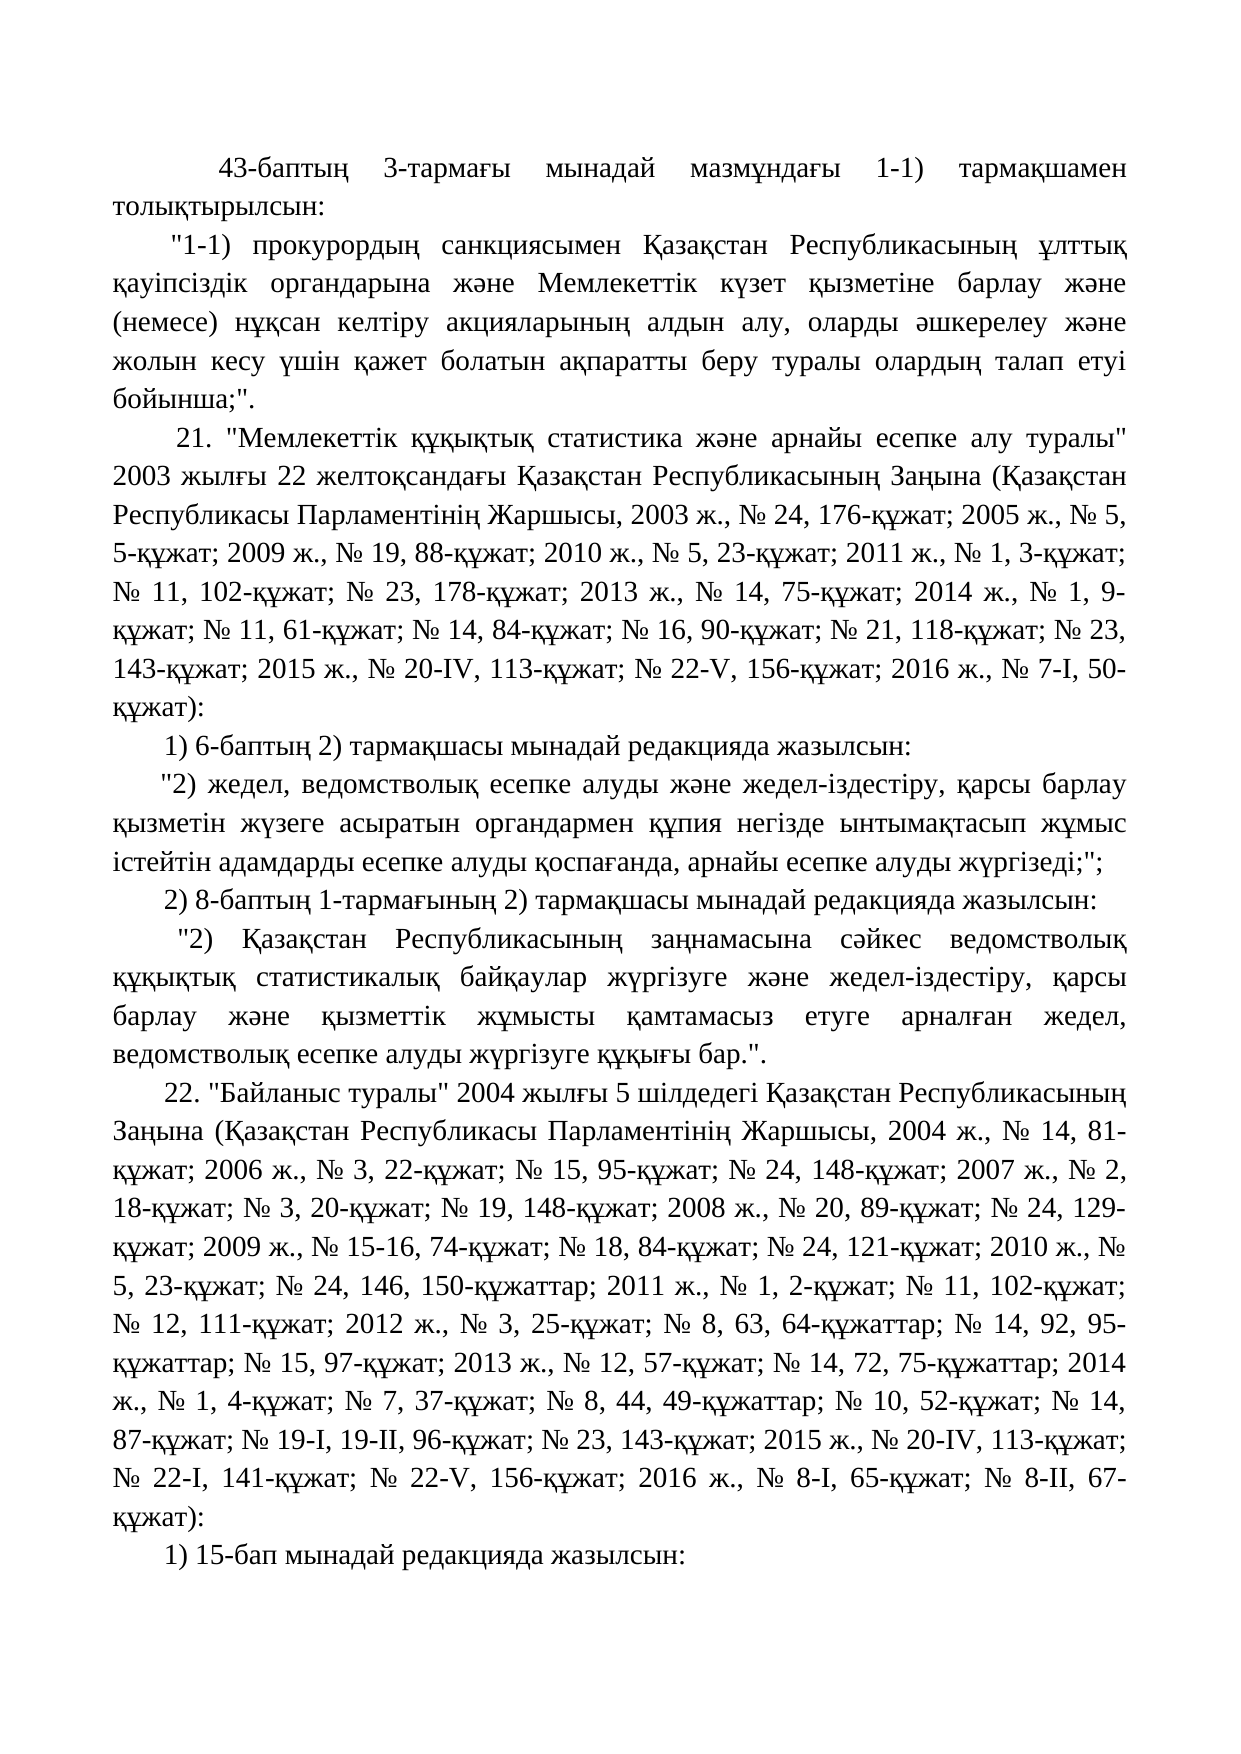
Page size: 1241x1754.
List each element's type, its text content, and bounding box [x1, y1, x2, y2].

text "2) жедел, ведомстволық есепке алуды және жедел-iздестiру, қарсы барлау қызметiн жүзеге асыратын органдармен құпия негiзде ынтымақтасып жұмыс істейтін адамдарды есепке алуды қоспағанда, арнайы есепке алуды жүргiзедi;"; [112, 767, 1128, 877]
text 2) 8-баптың 1-тармағының 2) тармақшасы мынадай редакцияда жазылсын: [112, 882, 1128, 916]
text 43-баптың 3-тармағы мынадай мазмұндағы 1-1) тармақшамен толықтырылсын: [112, 150, 1128, 222]
text 22. "Байланыс туралы" 2004 жылғы 5 шілдедегі Қазақстан Республикасының Заңына (Қазақстан Республикасы Парламентінің Жаршысы, 2004 ж., № 14, 81-құжат; 2006 ж., № 3, 22-құжат; № 15, 95-құжат; № 24, 148-құжат; 2007 ж., № 2, 18-құжат; № 3, 20-құжат; № 19, 148-құжат; 2008 ж., № 20, 89-құжат; № 24, 129-құжат; 2009 ж., № 15-16, 74-құжат; № 18, 84-құжат; № 24, 121-құжат; 2010 ж., № 5, 23-құжат; № 24, 146, 150-құжаттар; 2011 ж., № 1, 2-құжат; № 11, 102-құжат; № 12, 111-құжат; 2012 ж., № 3, 25-құжат; № 8, 63, 64-құжаттар; № 14, 92, 95-құжаттар; № 15, 97-құжат; 2013 ж., № 12, 57-құжат; № 14, 72, 75-құжаттар; 2014 ж., № 1, 4-құжат; № 7, 37-құжат; № 8, 44, 49-құжаттар; № 10, 52-құжат; № 14, 87-құжат; № 19-I, 19-II, 96-құжат; № 23, 143-құжат; 2015 ж., № 20-IV, 113-құжат; № 22-I, 141-құжат; № 22-V, 156-құжат; 2016 ж., № 8-I, 65-құжат; № 8-II, 67-құжат): [112, 1075, 1128, 1532]
text 1) 15-бап мынадай редакцияда жазылсын: [112, 1537, 1128, 1571]
text 21. "Мемлекеттік құқықтық статистика және арнайы есепке алу туралы" 2003 жылғы 22 желтоқсандағы Қазақстан Республикасының Заңына (Қазақстан Республикасы Парламентінің Жаршысы, 2003 ж., № 24, 176-құжат; 2005 ж., № 5, 5-құжат; 2009 ж., № 19, 88-құжат; 2010 ж., № 5, 23-құжат; 2011 ж., № 1, 3-құжат; № 11, 102-құжат; № 23, 178-құжат; 2013 ж., № 14, 75-құжат; 2014 ж., № 1, 9-құжат; № 11, 61-құжат; № 14, 84-құжат; № 16, 90-құжат; № 21, 118-құжат; № 23, 143-құжат; 2015 ж., № 20-IV, 113-құжат; № 22-V, 156-құжат; 2016 ж., № 7-I, 50-құжат): [112, 420, 1128, 723]
text "2) Қазақстан Республикасының заңнамасына сәйкес ведомстволық құқықтық статистикалық байқаулар жүргізуге және жедел-iздестiру, қарсы барлау және қызметтік жұмысты қамтамасыз етуге арналған жедел, ведомстволық есепке алуды жүргізуге құқығы бар.". [112, 921, 1128, 1070]
text 1) 6-баптың 2) тармақшасы мынадай редакцияда жазылсын: [112, 728, 1128, 762]
text "1-1) прокурордың санкциясымен Қазақстан Республикасының ұлттық қауіпсіздік органдарына және Мемлекеттік күзет қызметіне барлау және (немесе) нұқсан келтіру акцияларының алдын алу, оларды әшкерелеу және жолын кесу үшін қажет болатын ақпаратты беру туралы олардың талап етуі бойынша;". [112, 227, 1128, 415]
